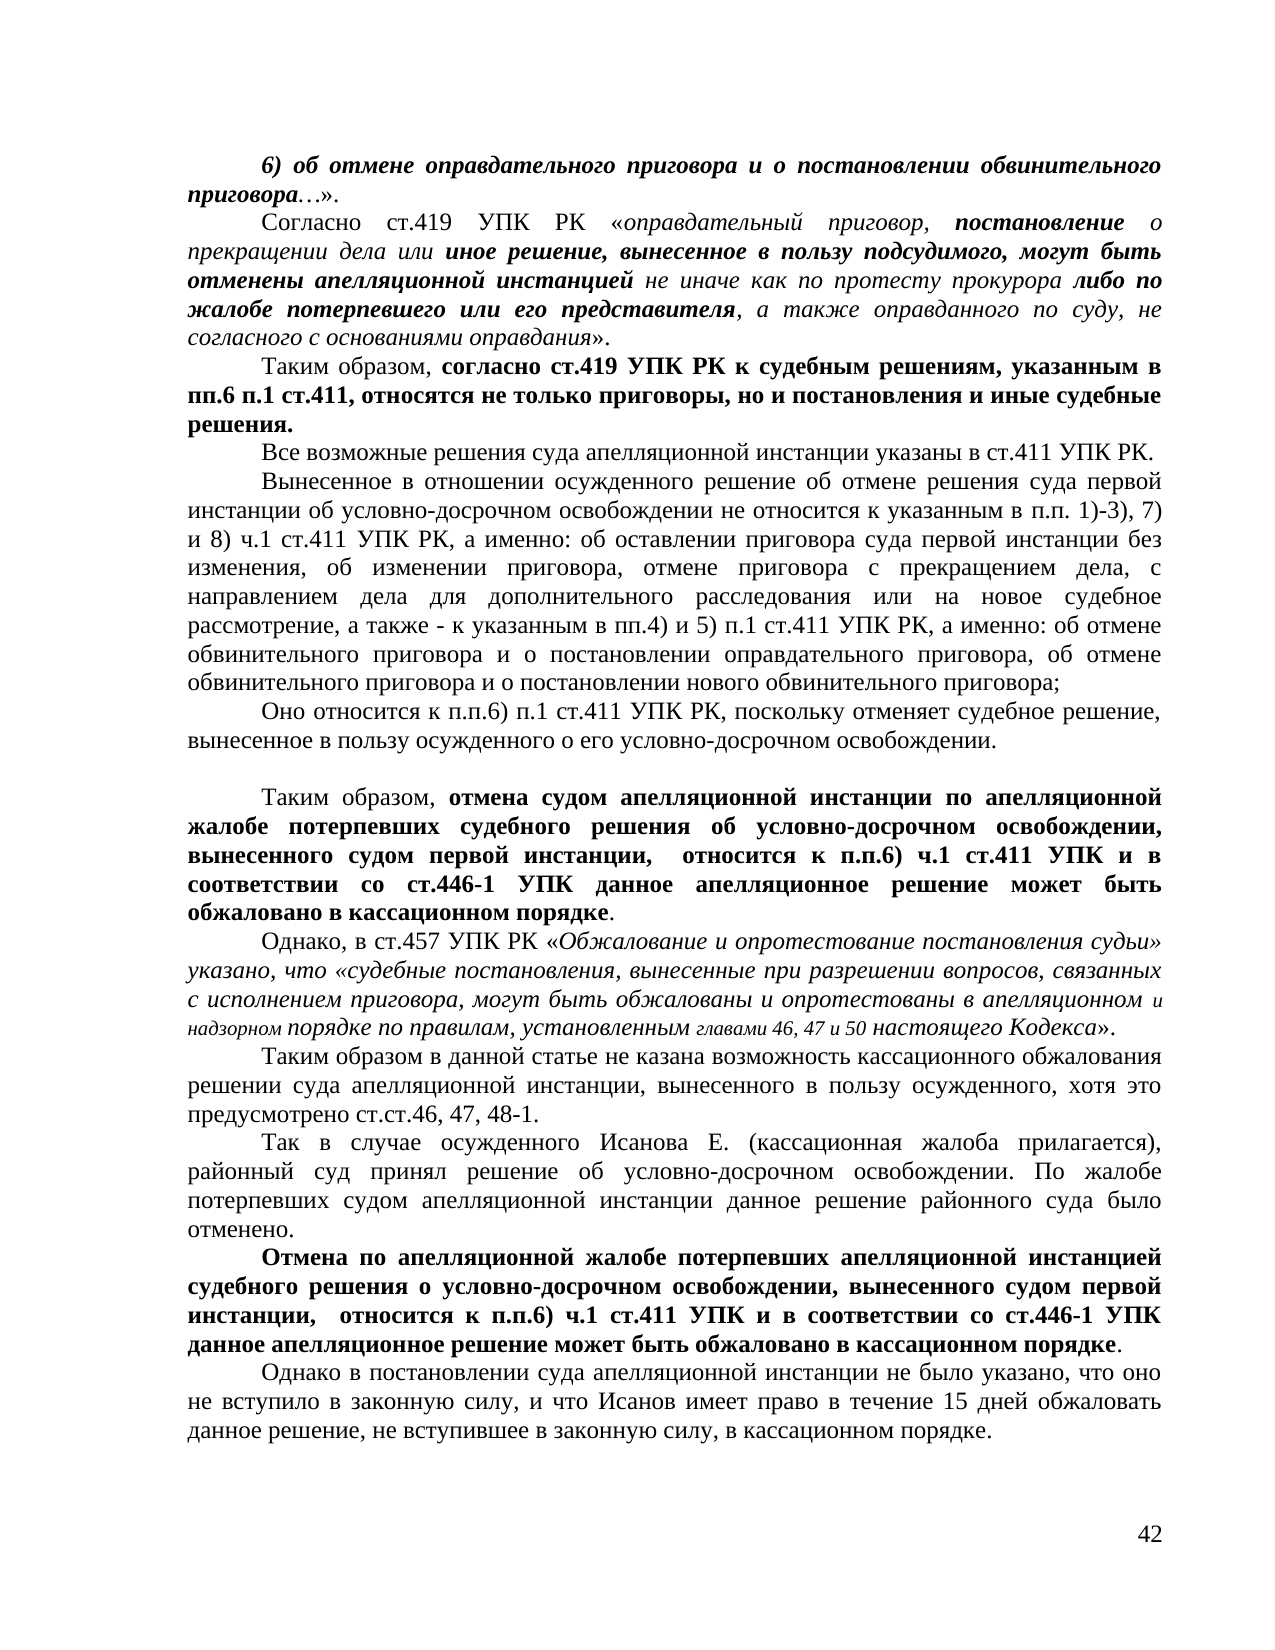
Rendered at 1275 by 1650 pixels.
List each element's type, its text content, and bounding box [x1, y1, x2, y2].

text Таким образом, согласно ст.419 УПК РК к судебным решениям, указанным в пп.6 п.1 ст.411, относятся не только приговоры, но и постановления и иные судебные решения. [187, 351, 1162, 437]
text Согласно ст.419 УПК РК «оправдательный приговор, постановление о прекращении дела или иное решение, вынесенное в пользу подсудимого, могут быть отменены апелляционной инстанцией не иначе как по протесту прокурора либо по жалобе потерпевшего или его представителя, а также оправданного по суду, не согласного с основаниями оправдания». [187, 207, 1162, 351]
text Все возможные решения суда апелляционной инстанции указаны в ст.411 УПК РК. [187, 437, 1162, 466]
text 6) об отмене оправдательного приговора и о постановлении обвинительного приговора…». [187, 150, 1162, 207]
text Таким образом в данной статье не казана возможность кассационного обжалования решении суда апелляционной инстанции, вынесенного в пользу осужденного, хотя это предусмотрено ст.ст.46, 47, 48-1. [187, 1041, 1162, 1127]
text Так в случае осужденного Исанова Е. (кассационная жалоба прилагается), районный суд принял решение об условно-досрочном освобождении. По жалобе потерпевших судом апелляционной инстанции данное решение районного суда было отменено. [187, 1127, 1162, 1242]
text Вынесенное в отношении осужденного решение об отмене решения суда первой инстанции об условно-досрочном освобождении не относится к указанным в п.п. 1)-3), 7) и 8) ч.1 ст.411 УПК РК, а именно: об оставлении приговора суда первой инстанции без изменения, об изменении приговора, отмене приговора с прекращением дела, с направлением дела для дополнительного расследования или на новое судебное рассмотрение, а также - к указанным в пп.4) и 5) п.1 ст.411 УПК РК, а именно: об отмене обвинительного приговора и о постановлении оправдательного приговора, об отмене обвинительного приговора и о постановлении нового обвинительного приговора; [187, 466, 1162, 696]
text Однако в постановлении суда апелляционной инстанции не было указано, что оно не вступило в законную силу, и что Исанов имеет право в течение 15 дней обжаловать данное решение, не вступившее в законную силу, в кассационном порядке. [187, 1357, 1162, 1444]
text Отмена по апелляционной жалобе потерпевших апелляционной инстанцией судебного решения о условно-досрочном освобождении, вынесенного судом первой инстанции, относится к п.п.6) ч.1 ст.411 УПК и в соответствии со ст.446-1 УПК данное апелляционное решение может быть обжаловано в кассационном порядке. [187, 1242, 1162, 1357]
text Однако, в ст.457 УПК РК «Обжалование и опротестование постановления судьи» указано, что «судебные постановления, вынесенные при разрешении вопросов, связанных с исполнением приговора, могут быть обжалованы и опротестованы в апелляционном и надзорном порядке по правилам, установленным главами 46, 47 и 50 настоящего Кодекса». [187, 926, 1162, 1041]
text Оно относится к п.п.6) п.1 ст.411 УПК РК, поскольку отменяет судебное решение, вынесенное в пользу осужденного о его условно-досрочном освобождении. [187, 696, 1162, 754]
text Таким образом, отмена судом апелляционной инстанции по апелляционной жалобе потерпевших судебного решения об условно-досрочном освобождении, вынесенного судом первой инстанции, относится к п.п.6) ч.1 ст.411 УПК и в соответствии со ст.446-1 УПК данное апелляционное решение может быть обжаловано в кассационном порядке. [187, 782, 1162, 926]
